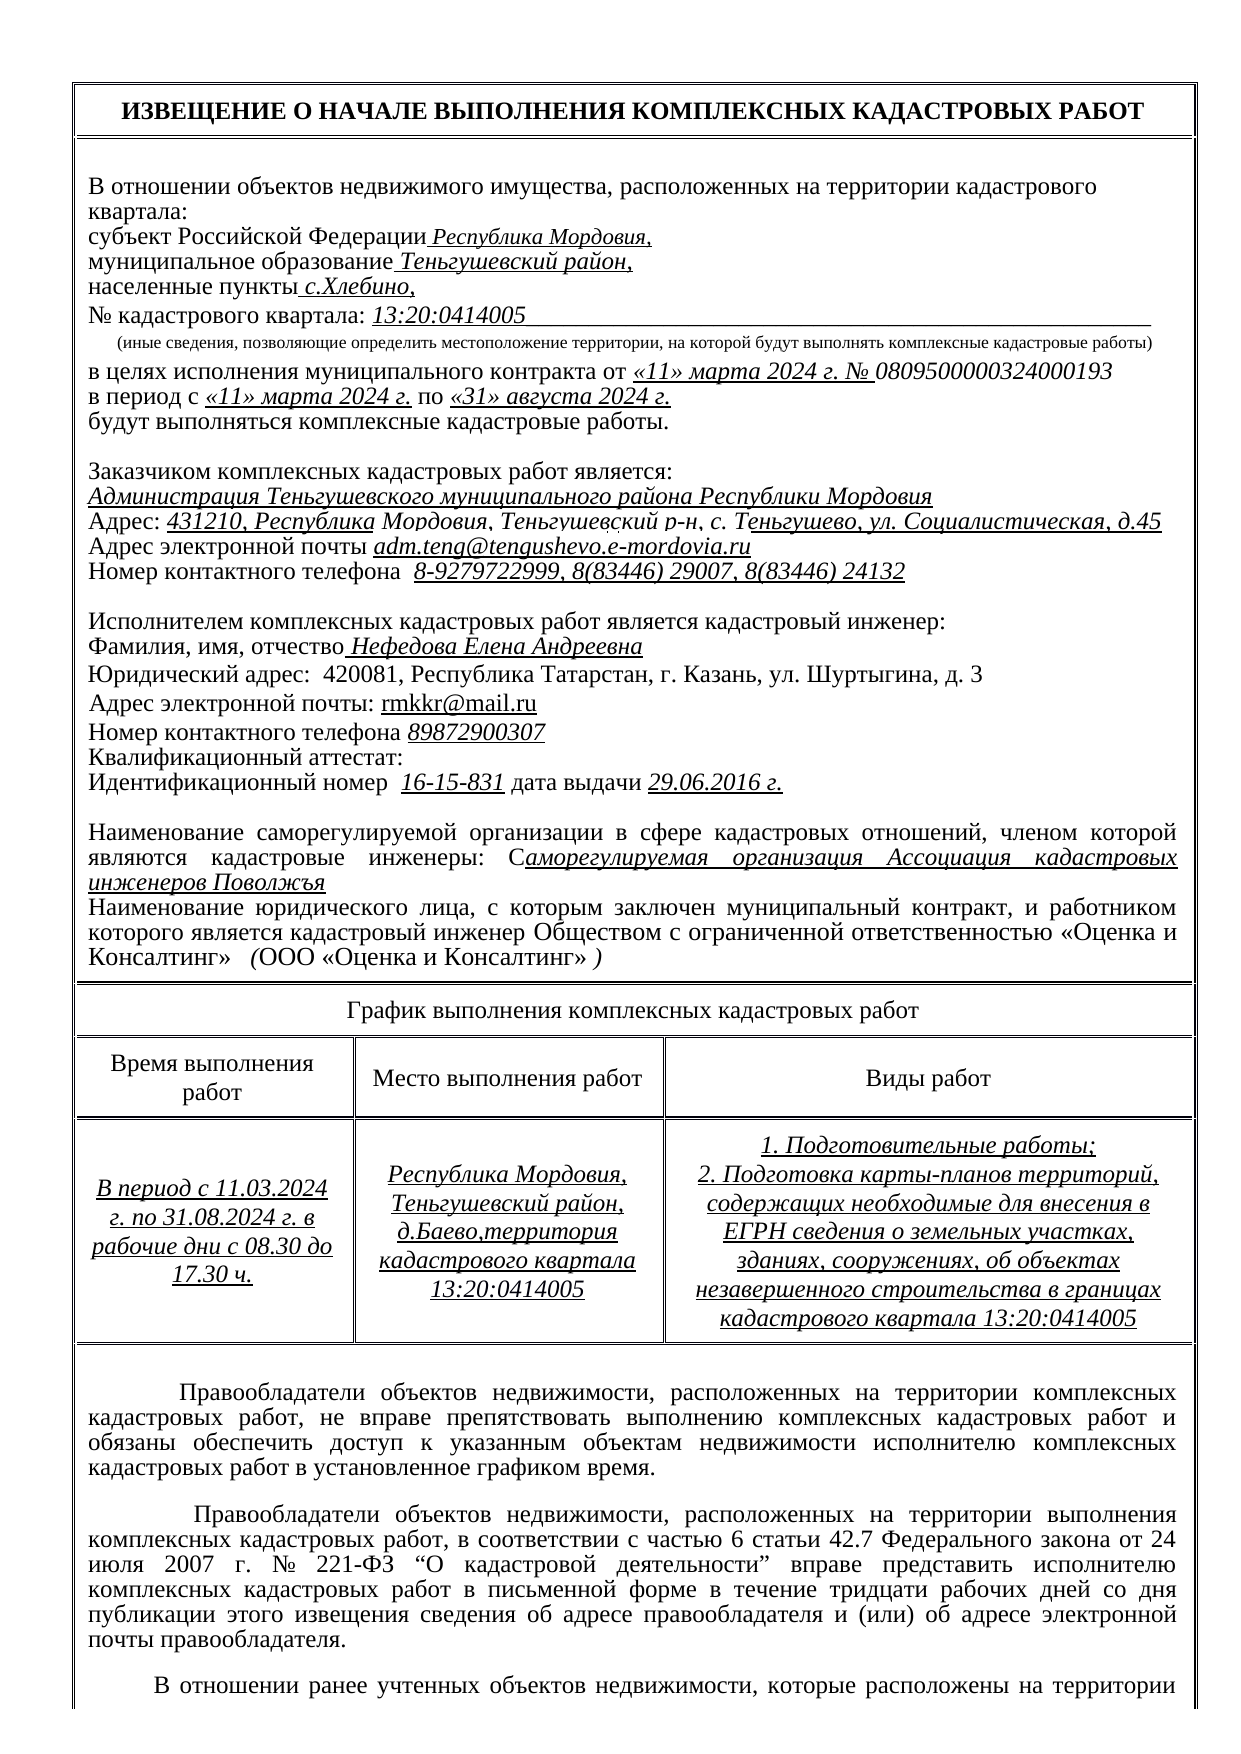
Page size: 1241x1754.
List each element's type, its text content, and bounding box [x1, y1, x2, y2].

table_cell В период с 11.03.2024 г. по 31.08.2024 г. в рабочие дни с 08.30 до 17.30 ч. [75, 1116, 353, 1342]
table_cell Правообладатели объектов недвижимости, расположенных на территории выполнения комплексных кадастровых работ, в соответствии с частью 6 статьи 42.7 Федерального закона от 24 июля . № 221-ФЗ “О кадастровой деятельности” вправе представить исполнителю комплексных кадастровых работ в письменной форме в течение тридцати рабочих дней со дня публикации этого извещения сведения об адресе правообладателя и (или) об адресе электронной почты правообладателя. [75, 1491, 1194, 1663]
table_cell Правообладатели объектов недвижимости, расположенных на территории комплексных кадастровых работ, не вправе препятствовать выполнению комплексных кадастровых работ и обязаны обеспечить доступ к указанным объектам недвижимости исполнителю комплексных кадастровых работ в установленное графиком время. [74, 1342, 1196, 1491]
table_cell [75, 1663, 1194, 1709]
table_cell 1. Подготовительные работы; 2. Подготовка карты-планов территорий, содержащих необходимые для внесения в ЕГРН сведения о земельных участках, зданиях, сооружениях, об объектах незавершенного строительства в границах кадастрового квартала 13:20:0414005 [666, 1116, 1195, 1342]
table_header ИЗВЕЩЕНИЕ О НАЧАЛЕ ВЫПОЛНЕНИЯ КОМПЛЕКСНЫХ КАДАСТРОВЫХ РАБОТ [75, 85, 1194, 135]
table_cell В отношении объектов недвижимого имущества, расположенных на территории кадастрового квартала: субъект Российской Федерации Республика Мордовия, муниципальное образование Теньгушевский район, населенные пункты с.Хлебино, № кадастрового квартала: 13:20:0414005__________________________________________________ (иные сведения, позволяющие определить местоположение территории, на которой будут выполнять комплексные кадастровые работы) в целях исполнения муниципального контракта от «11» марта . № 0809500000324000193 в период с «11» марта . по «31» августа . будут выполняться комплексные кадастровые работы. Заказчиком комплексных кадастровых работ является: Администрация Теньгушевского муниципального района Республики Мордовия Адрес: 431210, Республика Мордовия, Теньгушевский р-н, с. Теньгушево, ул. Социалистическая, д.45 Адрес электронной почты adm.teng@tengushevo.e-mordovia.ru Номер контактного телефона 8-9279722999, 8(83446) 29007, 8(83446) 24132 Исполнителем комплексных кадастровых работ является кадастровый инженер: Фамилия, имя, отчество Нефедова Елена Андреевна Юридический адрес: 420081, Республика Татарстан, г. Казань, ул. Шуртыгина, д. 3 Адрес электронной почты: rmkkr@mail.ru Номер контактного телефона 89872900307 Квалификационный аттестат: Идентификационный номер 16-15-831 дата выдачи 29.06.2016 г. Наименование саморегулируемой организации в сфере кадастровых отношений, членом которой являются кадастровые инженеры: Саморегулируемая организация Ассоциация кадастровых инженеров Поволжъя Наименование юридического лица, с которым заключен муниципальный контракт, и работником которого является кадастровый инженер Обществом с ограниченной ответственностью «Оценка и Консалтинг» (ООО «Оценка и Консалтинг» ) [74, 135, 1196, 981]
table_cell Виды работ [666, 1035, 1195, 1116]
table_cell Место выполнения работ [356, 1038, 663, 1116]
table_cell График выполнения комплексных кадастровых работ [75, 981, 1195, 1034]
table_cell Республика Мордовия, Теньгушевский район, д.Баево,территория кадастрового квартала 13:20:0414005 [356, 1120, 663, 1342]
table_cell Время выполнения работ [75, 1035, 353, 1116]
